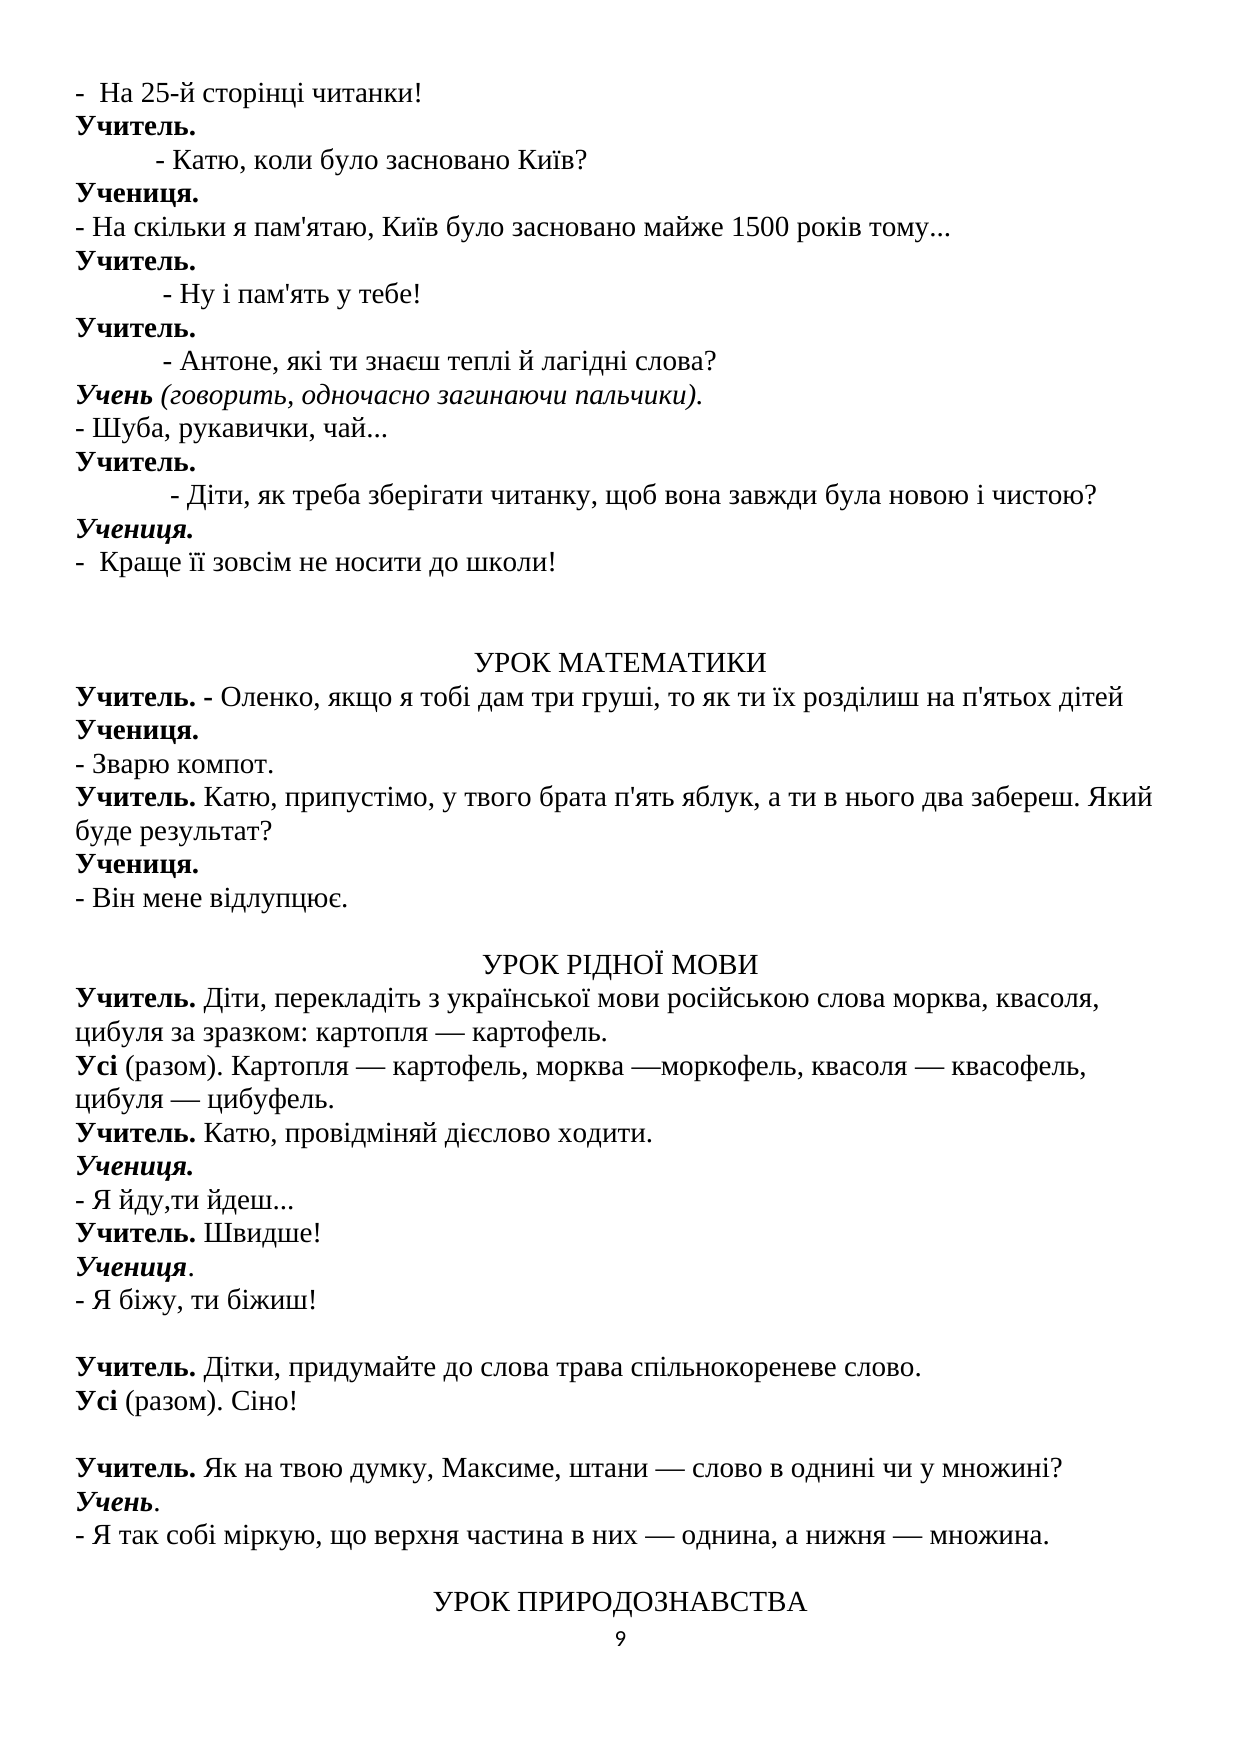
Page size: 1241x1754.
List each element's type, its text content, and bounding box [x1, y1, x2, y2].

text Учениця. [75, 176, 1165, 209]
text Учениця. [75, 1249, 1165, 1282]
text - На 25-й сторінці читанки! [75, 75, 1165, 108]
text Учениця. [75, 511, 1165, 544]
text - Я йду,ти йдеш... [75, 1182, 1165, 1215]
text Усі (разом). Картопля — картофель, морква —моркофель, квасоля — квасофель, цибуля — цибуфель. [75, 1048, 1165, 1115]
text УРОК МАТЕМАТИКИ [75, 645, 1165, 679]
text Учитель. Діти, перекладіть з української мови російською слова морква, квасоля, цибуля за зразком: картопля — картофель. [75, 981, 1165, 1048]
text - Антоне, які ти знаєш теплі й лагідні слова? [75, 343, 1165, 377]
text - На скільки я пам'ятаю, Київ було засновано майже 1500 років тому... [75, 209, 1165, 243]
text Учитель. Як на твою думку, Максиме, штани — слово в однині чи у множині? [75, 1450, 1165, 1484]
text Учень (говорить, одночасно загинаючи пальчики). [75, 377, 1165, 410]
text Учитель. - Оленко, якщо я тобі дам три груші, то як ти їх розділиш на п'ятьох дітей [75, 679, 1165, 712]
text УРОК РІДНОЇ МОВИ [75, 947, 1165, 981]
text - Ну і пам'ять у тебе! [75, 276, 1165, 310]
text Усі (разом). Сіно! [75, 1383, 1165, 1417]
text Учениця. [75, 712, 1165, 746]
text - Шуба, рукавички, чай... [75, 410, 1165, 444]
text Учитель. [75, 243, 1165, 276]
text Учитель. Катю, припустімо, у твого брата п'ять яблук, а ти в нього два забереш. Який буде результат? [75, 779, 1165, 846]
text - Я так собі міркую, що верхня частина в них — однина, а нижня — множина. [75, 1517, 1165, 1551]
text УРОК ПРИРОДОЗНАВСТВА [75, 1584, 1165, 1618]
text - Я біжу, ти біжиш! [75, 1282, 1165, 1316]
text Учень. [75, 1484, 1165, 1517]
text Учениця. [75, 1148, 1165, 1182]
text - Катю, коли було засновано Київ? [75, 142, 1165, 176]
text - Діти, як треба зберігати читанку, щоб вона завжди була новою і чистою? [75, 477, 1165, 511]
text - Краще її зовсім не носити до школи! [75, 544, 1165, 578]
text Учитель. Дітки, придумайте до слова трава спільнокореневе слово. [75, 1349, 1165, 1383]
text Учитель. Швидше! [75, 1215, 1165, 1249]
text Учитель. Катю, провідміняй дієслово ходити. [75, 1115, 1165, 1148]
text Учениця. [75, 846, 1165, 880]
text Учитель. [75, 108, 1165, 142]
text - Зварю компот. [75, 746, 1165, 779]
text Учитель. [75, 444, 1165, 477]
text Учитель. [75, 310, 1165, 343]
text - Він мене відлупцює. [75, 880, 1165, 913]
